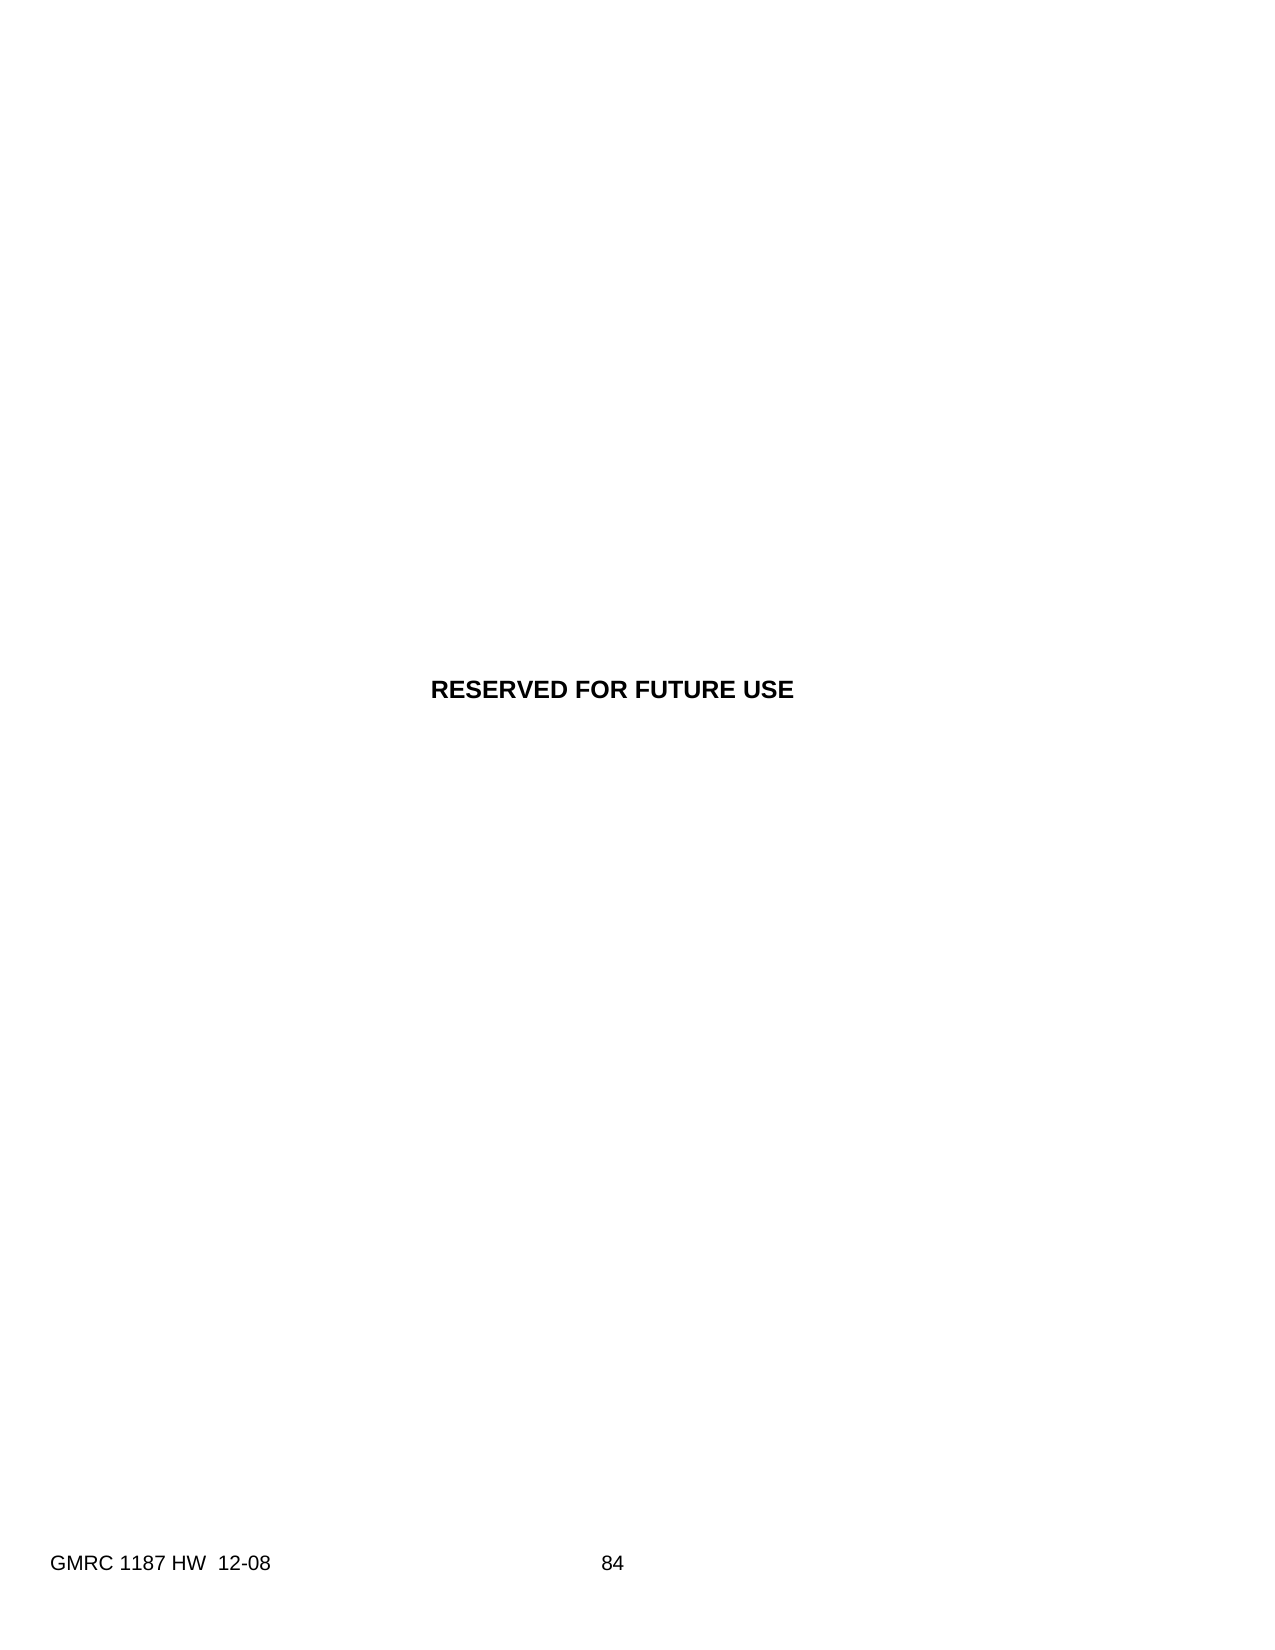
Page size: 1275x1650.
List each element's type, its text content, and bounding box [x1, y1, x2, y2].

text RESERVED FOR FUTURE USE [50, 675, 1175, 704]
